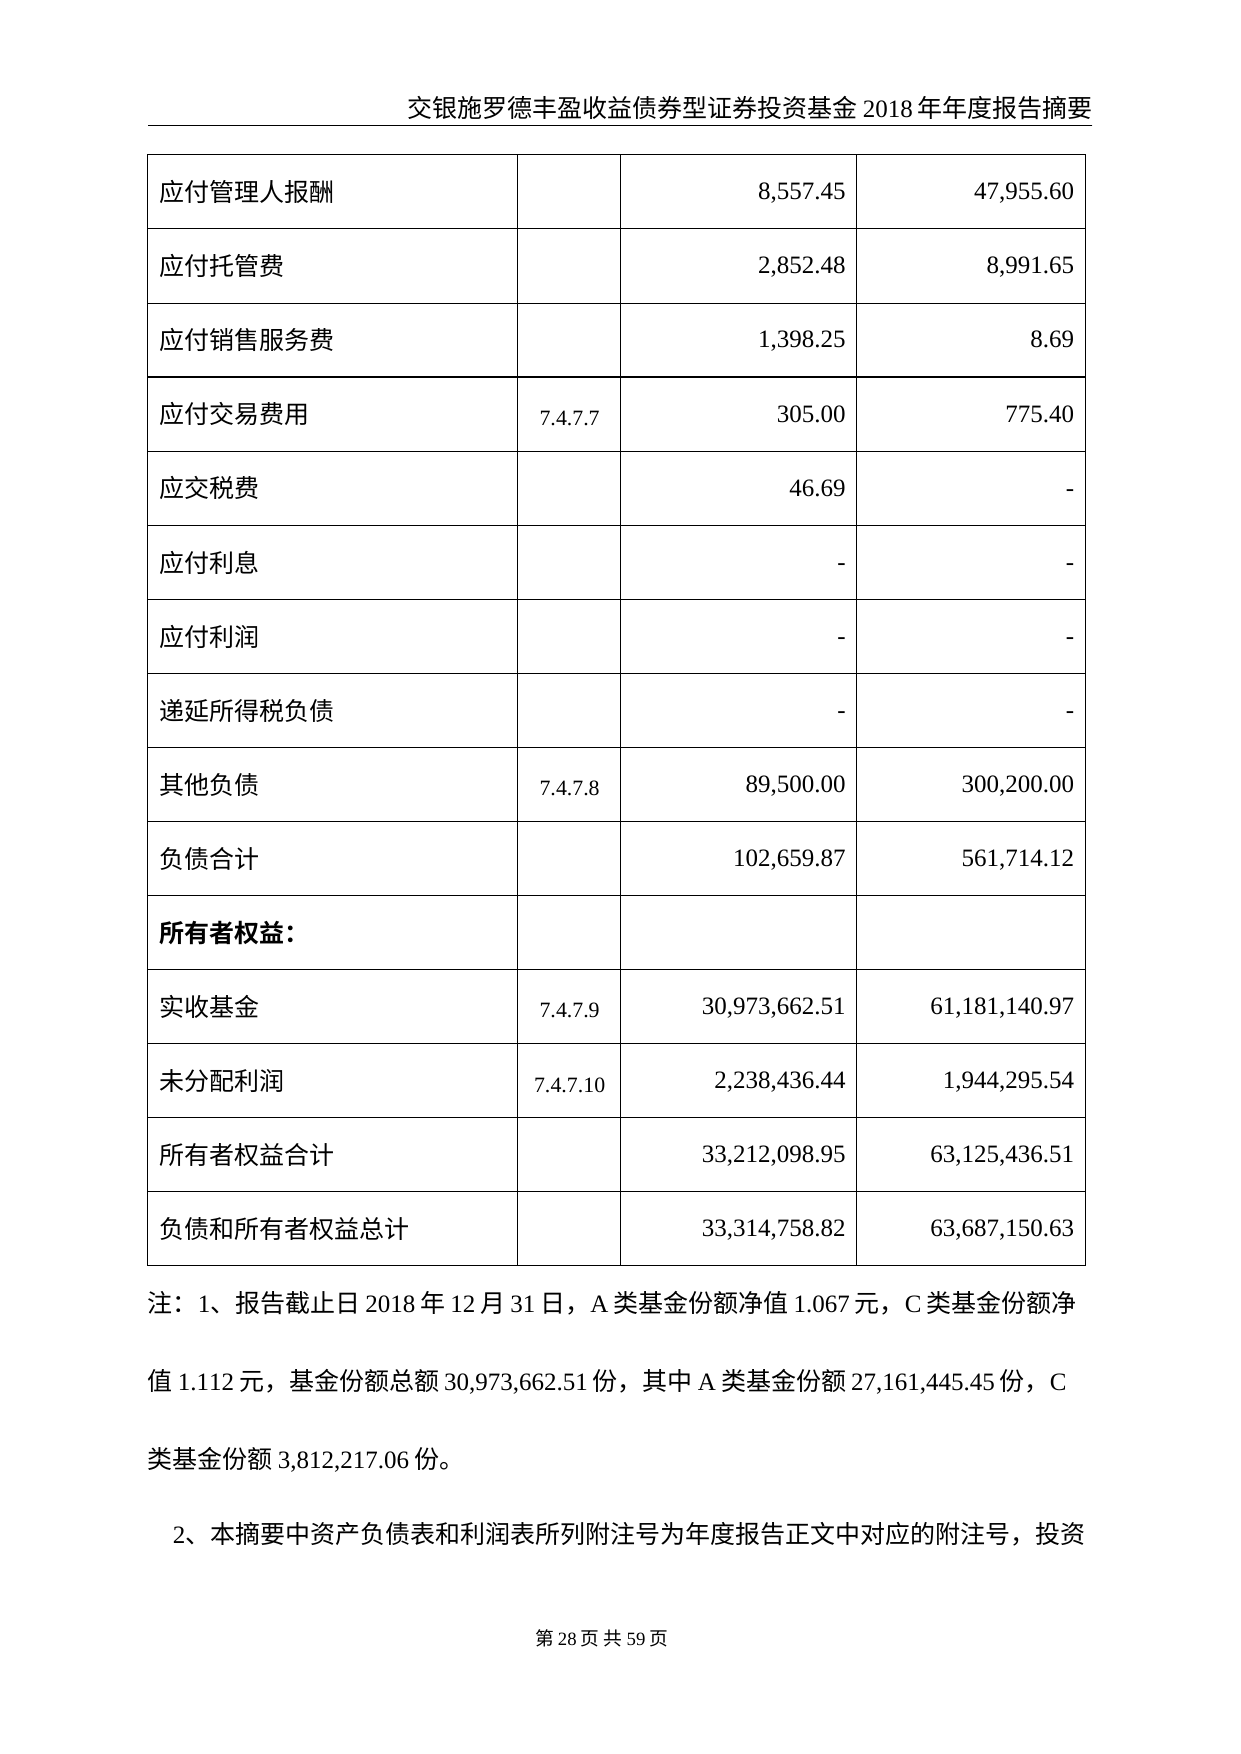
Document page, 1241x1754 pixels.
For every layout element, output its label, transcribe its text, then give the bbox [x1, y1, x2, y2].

table_cell - [857, 526, 1085, 599]
table_cell [518, 600, 620, 673]
table_cell [518, 674, 620, 747]
table_cell [518, 822, 620, 895]
table_cell 2,852.48 [621, 229, 856, 302]
table_cell 应交税费 [148, 452, 517, 524]
table_cell 305.00 [621, 378, 856, 451]
table_cell [857, 896, 1085, 969]
table_cell 30,973,662.51 [621, 970, 856, 1043]
table_cell 所有者权益： [148, 896, 517, 969]
table_cell 61,181,140.97 [857, 970, 1085, 1043]
table_cell 8,557.45 [621, 155, 856, 228]
table_cell - [621, 600, 856, 673]
table_cell [518, 896, 620, 969]
table_cell 561,714.12 [857, 822, 1085, 895]
table_cell 应付利息 [148, 526, 517, 599]
table_cell 应付销售服务费 [148, 304, 517, 376]
table_cell 递延所得税负债 [148, 674, 517, 747]
table_cell 所有者权益合计 [148, 1118, 517, 1191]
table_cell 7.4.7.10 [518, 1044, 620, 1117]
table_cell 47,955.60 [857, 155, 1085, 228]
table_cell 7.4.7.9 [518, 970, 620, 1043]
table_cell 负债和所有者权益总计 [148, 1192, 517, 1265]
table_cell [621, 896, 856, 969]
table_cell 1,944,295.54 [857, 1044, 1085, 1117]
table_cell 8,991.65 [857, 229, 1085, 302]
text 注：1、报告截止日2018年12月31日，A类基金份额净值1.067元，C类基金份额净值1.112元，基金份额总额30,973,662.51份，其中A类基金份额27,161,445.45份，C类基金份额3,812,217.06份。 [148, 1269, 1092, 1490]
table_cell 实收基金 [148, 970, 517, 1043]
table_cell [518, 155, 620, 228]
table_cell 63,125,436.51 [857, 1118, 1085, 1191]
table_cell - [857, 600, 1085, 673]
table_cell [518, 526, 620, 599]
table_cell - [857, 674, 1085, 747]
table_cell 300,200.00 [857, 748, 1085, 821]
table_cell [518, 1118, 620, 1191]
table_cell 其他负债 [148, 748, 517, 821]
table_cell 46.69 [621, 452, 856, 524]
table_cell - [621, 674, 856, 747]
table_cell [518, 304, 620, 376]
table_cell - [621, 526, 856, 599]
table_cell 89,500.00 [621, 748, 856, 821]
table_cell 7.4.7.7 [518, 378, 620, 451]
table_cell 33,212,098.95 [621, 1118, 856, 1191]
table_cell 8.69 [857, 304, 1085, 376]
table_cell 应付托管费 [148, 229, 517, 302]
table_cell 2,238,436.44 [621, 1044, 856, 1117]
table_cell 未分配利润 [148, 1044, 517, 1117]
table_cell 775.40 [857, 378, 1085, 451]
table_cell 33,314,758.82 [621, 1192, 856, 1265]
table_cell - [857, 452, 1085, 524]
table_cell [518, 1192, 620, 1265]
table_cell 应付管理人报酬 [148, 155, 517, 228]
table_cell 负债合计 [148, 822, 517, 895]
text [148, 1500, 1092, 1565]
table_cell 63,687,150.63 [857, 1192, 1085, 1265]
table_cell 应付交易费用 [148, 378, 517, 451]
table_cell 1,398.25 [621, 304, 856, 376]
table_cell 应付利润 [148, 600, 517, 673]
table_cell 102,659.87 [621, 822, 856, 895]
table_cell 7.4.7.8 [518, 748, 620, 821]
table_cell [518, 229, 620, 302]
table_cell [518, 452, 620, 524]
